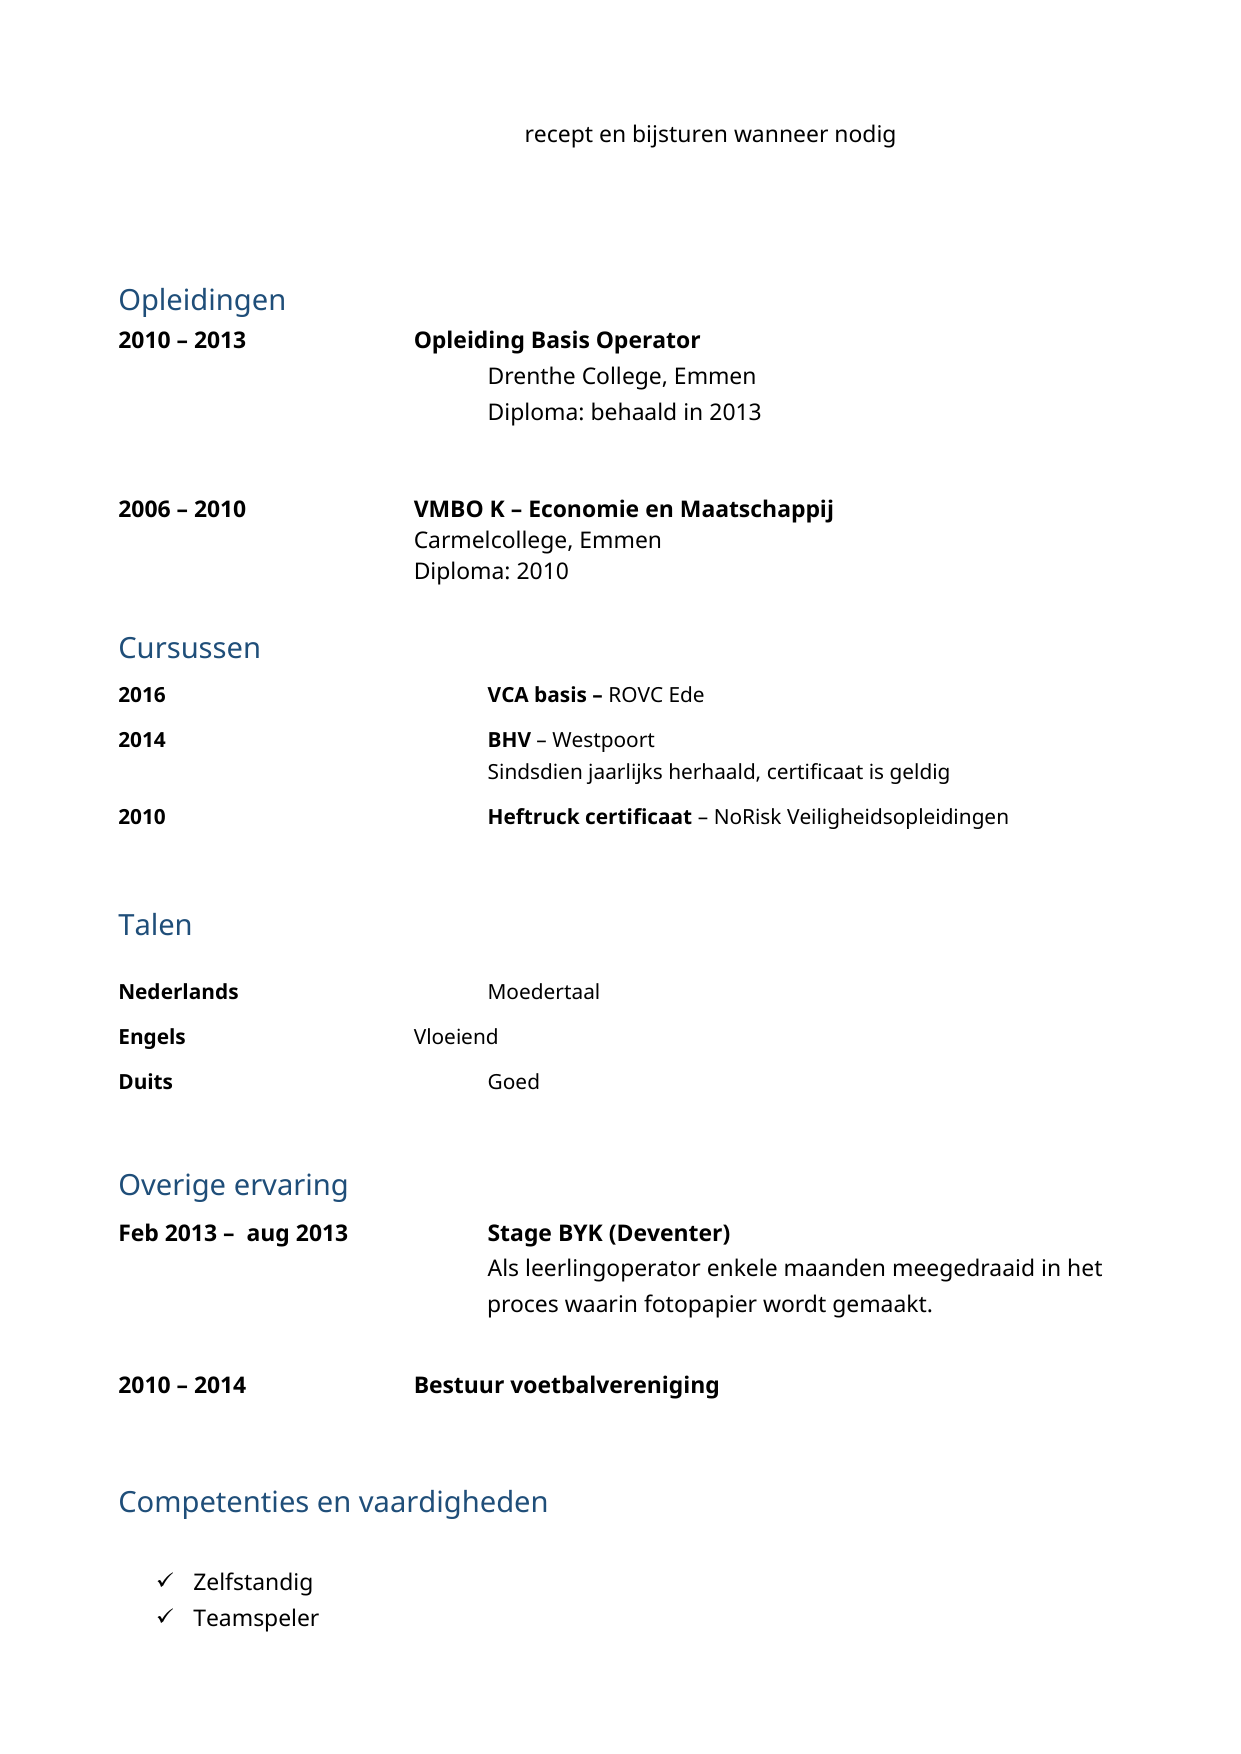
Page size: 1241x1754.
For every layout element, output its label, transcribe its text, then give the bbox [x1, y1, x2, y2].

text 2010 – 2014 Bestuur voetbalvereniging [118, 1369, 1122, 1401]
text 2010 Heftruck certificaat – NoRisk Veiligheidsopleidingen [118, 802, 1122, 831]
text Feb 2013 – aug 2013 Stage BYK (Deventer) Als leerlingoperator enkele maanden meegedraaid in het proces waarin fotopapier wordt gemaakt. [118, 1216, 1122, 1353]
text 2016 VCA basis – ROVC Ede [118, 680, 1122, 708]
text Opleidingen 2010 – 2013 Opleiding Basis Operator Drenthe College, Emmen Diploma: behaald in 2013 [118, 279, 1122, 427]
list Teamspeler [156, 1602, 1122, 1633]
text Engels Vloeiend [118, 1022, 1122, 1050]
text Talen [118, 904, 1122, 944]
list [487, 118, 1122, 149]
list Zelfstandig [156, 1566, 1122, 1597]
text 2006 – 2010 VMBO K – Economie en Maatschappij Carmelcollege, Emmen Diploma: 2010 [118, 492, 1122, 615]
text Overige ervaring [118, 1164, 1122, 1204]
text 2014 BHV – Westpoort Sindsdien jaarlijks herhaald, certificaat is geldig [118, 725, 1122, 786]
text Nederlands Moedertaal [118, 944, 1122, 1005]
text Duits Goed [118, 1067, 1122, 1095]
text Cursussen [118, 627, 1122, 667]
text Competenties en vaardigheden [118, 1481, 1122, 1521]
